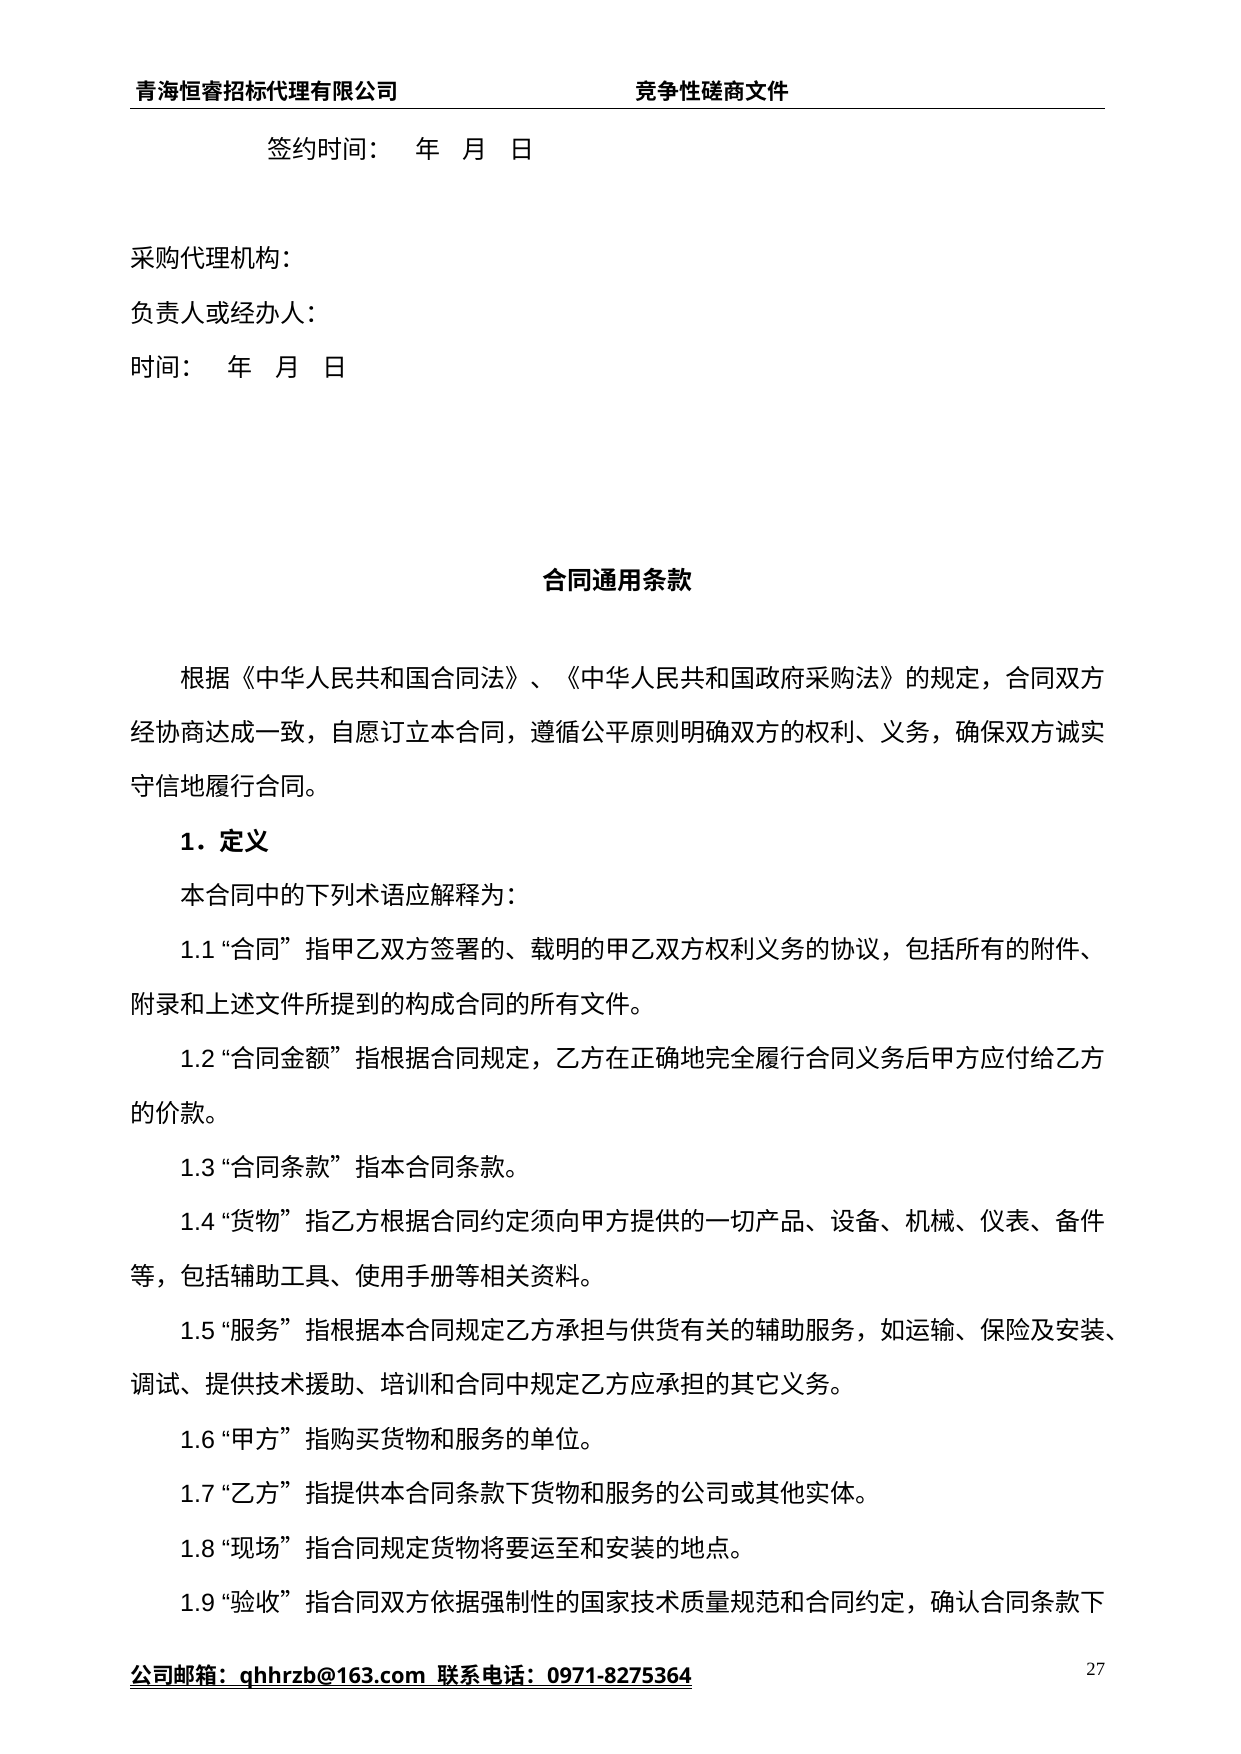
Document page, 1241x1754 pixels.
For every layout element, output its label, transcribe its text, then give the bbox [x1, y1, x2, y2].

text 根据《中华人民共和国合同法》、《中华人民共和国政府采购法》的规定，合同双方经协商达成一致，自愿订立本合同，遵循公平原则明确双方的权利、义务，确保双方诚实守信地履行合同。 [130, 658, 1105, 803]
text 1．定义 [130, 821, 1105, 857]
text 1.2 “合同金额”指根据合同规定，乙方在正确地完全履行合同义务后甲方应付给乙方的价款。 [130, 1039, 1105, 1129]
text 1.8 “现场”指合同规定货物将要运至和安装的地点。 [130, 1528, 1105, 1564]
text 1.4 “货物”指乙方根据合同约定须向甲方提供的一切产品、设备、机械、仪表、备件等，包括辅助工具、使用手册等相关资料。 [130, 1202, 1105, 1292]
text 时间： 年 月 日 [130, 347, 1105, 384]
text 采购代理机构： [130, 239, 1105, 275]
text 1.5 “服务”指根据本合同规定乙方承担与供货有关的辅助服务，如运输、保险及安装、调试、提供技术援助、培训和合同中规定乙方应承担的其它义务。 [130, 1311, 1105, 1401]
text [130, 1582, 1105, 1619]
text 合同通用条款 [130, 561, 1105, 597]
text 本合同中的下列术语应解释为： [130, 876, 1105, 912]
text 负责人或经办人： [130, 293, 1105, 329]
text 签约时间： 年 月 日 [130, 130, 1105, 166]
text 1.7 “乙方”指提供本合同条款下货物和服务的公司或其他实体。 [130, 1474, 1105, 1510]
text 1.6 “甲方”指购买货物和服务的单位。 [130, 1419, 1105, 1456]
text 1.3 “合同条款”指本合同条款。 [130, 1147, 1105, 1184]
text 1.1 “合同”指甲乙双方签署的、载明的甲乙双方权利义务的协议，包括所有的附件、附录和上述文件所提到的构成合同的所有文件。 [130, 930, 1105, 1021]
